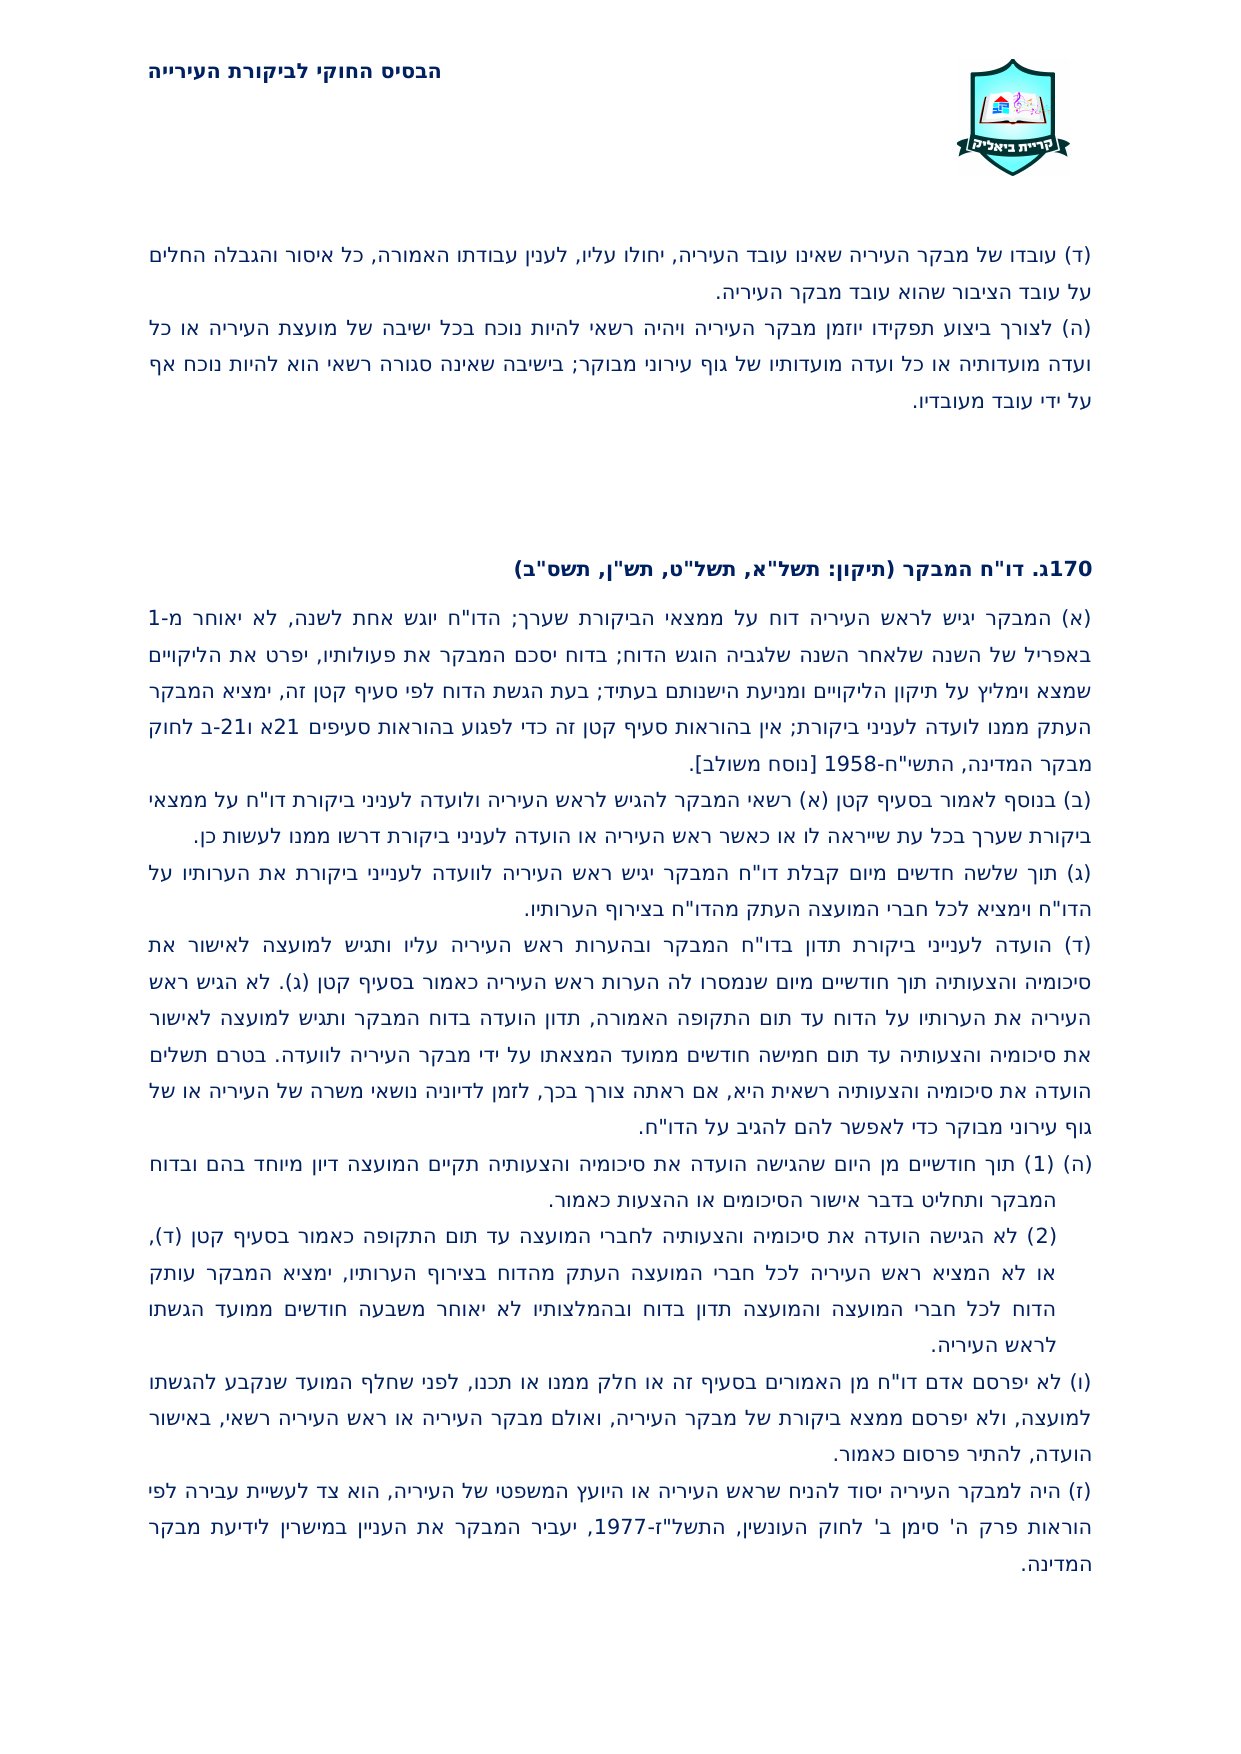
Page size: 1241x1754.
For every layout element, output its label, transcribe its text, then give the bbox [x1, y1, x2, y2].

text (ז) היה למבקר העיריה יסוד להניח שראש העיריה או היועץ המשפטי של העיריה, הוא צד לעשיית עבירה לפי הוראות פרק ה' סימן ב' לחוק העונשין, התשל"ז-1977, יעביר המבקר את העניין במישרין לידיעת מבקר המדינה. [148, 1479, 1092, 1576]
text (א) המבקר יגיש לראש העיריה דוח על ממצאי הביקורת שערך; הדו"ח יוגש אחת לשנה, לא יאוחר מ-1 באפריל של השנה שלאחר השנה שלגביה הוגש הדוח; בדוח יסכם המבקר את פעולותיו, יפרט את הליקויים שמצא וימליץ על תיקון הליקויים ומניעת הישנותם בעתיד; בעת הגשת הדוח לפי סעיף קטן זה, ימציא המבקר העתק ממנו לועדה לעניני ביקורת; אין בהוראות סעיף קטן זה כדי לפגוע בהוראות סעיפים 21א ו21-ב לחוק מבקר המדינה, התשי"ח-1958 [נוסח משולב]. [148, 606, 1092, 776]
picture [956, 59, 1070, 176]
text (ה) לצורך ביצוע תפקידו יוזמן מבקר העיריה ויהיה רשאי להיות נוכח בכל ישיבה של מועצת העיריה מועדותיה מועדותיו של גוף עירוני מבוקר; בישיבה שאינה סגורה רשאי הוא להיות נוכח אף על ידי עובד מעובדיו. [148, 316, 1092, 413]
text (2) לא הגישה הועדה את סיכומיה והצעותיה לחברי המועצה עד תום התקופה כאמור בסעיף קטן (ד), או לא המציא ראש העיריה לכל חברי המועצה העתק מהדוח בצירוף הערותיו, ימציא המבקר עותק הדוח לכל חברי המועצה והמועצה תדון בדוח ובהמלצותיו לא יאוחר משבעה חודשים ממועד הגשתו לראש העיריה. [148, 1224, 1057, 1358]
text (ו) לא יפרסם אדם דו"ח מן האמורים בסעיף זה או חלק ממנו או תכנו, לפני שחלף המועד שנקבע להגשתו למועצה, ולא יפרסם ממצא ביקורת של מבקר העיריה, ואולם מבקר העיריה או ראש העיריה רשאי, באישור הועדה, להתיר פרסום כאמור. [148, 1370, 1092, 1467]
text (ה) (1) תוך חודשיים מן היום שהגישה הועדה את סיכומיה והצעותיה תקיים המועצה דיון מיוחד בהם ובדוח המבקר ותחליט בדבר אישור הסיכומים או ההצעות כאמור. [148, 1152, 1092, 1212]
text (ד) עובדו של מבקר העיריה שאינו עובד העיריה, יחולו עליו, לענין עבודתו האמורה, כל איסור והגבלה החלים על עובד הציבור שהוא עובד מבקר העיריה. [148, 243, 1092, 304]
text (ג) תוך שלשה חדשים מיום קבלת דו"ח המבקר יגיש ראש העיריה לוועדה לענייני ביקורת את הערותיו על הדו"ח וימציא לכל חברי המועצה העתק מהדו"ח בצירוף הערותיו. [148, 861, 1092, 921]
text (ב) בנוסף לאמור בסעיף קטן (א) רשאי המבקר להגיש לראש העיריה ולועדה לעניני ביקורת דו"ח על ממצאי ביקורת שערך בכל עת שייראה לו או כאשר ראש העיריה או הועדה לעניני ביקורת דרשו ממנו לעשות כן. [148, 788, 1092, 849]
text (ד) הועדה לענייני ביקורת תדון בדו"ח המבקר ובהערות ראש העיריה עליו ותגיש למועצה לאישור את סיכומיה והצעותיה תוך חודשיים מיום שנמסרו לה הערות ראש העיריה כאמור בסעיף קטן (ג). לא הגיש ראש העיריה את הערותיו על הדוח עד תום התקופה האמורה, תדון הועדה בדוח המבקר ותגיש למועצה לאישור את סיכומיה והצעותיה עד תום חמישה חודשים ממועד המצאתו על ידי מבקר העיריה לוועדה. בטרם תשלים הועדה את סיכומיה והצעותיה רשאית היא, אם ראתה צורך בכך, לזמן לדיוניה נושאי משרה של העיריה או של גוף עירוני מבוקר כדי לאפשר להם להגיב על הדו"ח. [148, 933, 1092, 1139]
subtitle 170ג. דו"ח המבקר (תיקון: תשל"א, תשל"ט, תש"ן, תשס"ב) [148, 557, 1093, 581]
